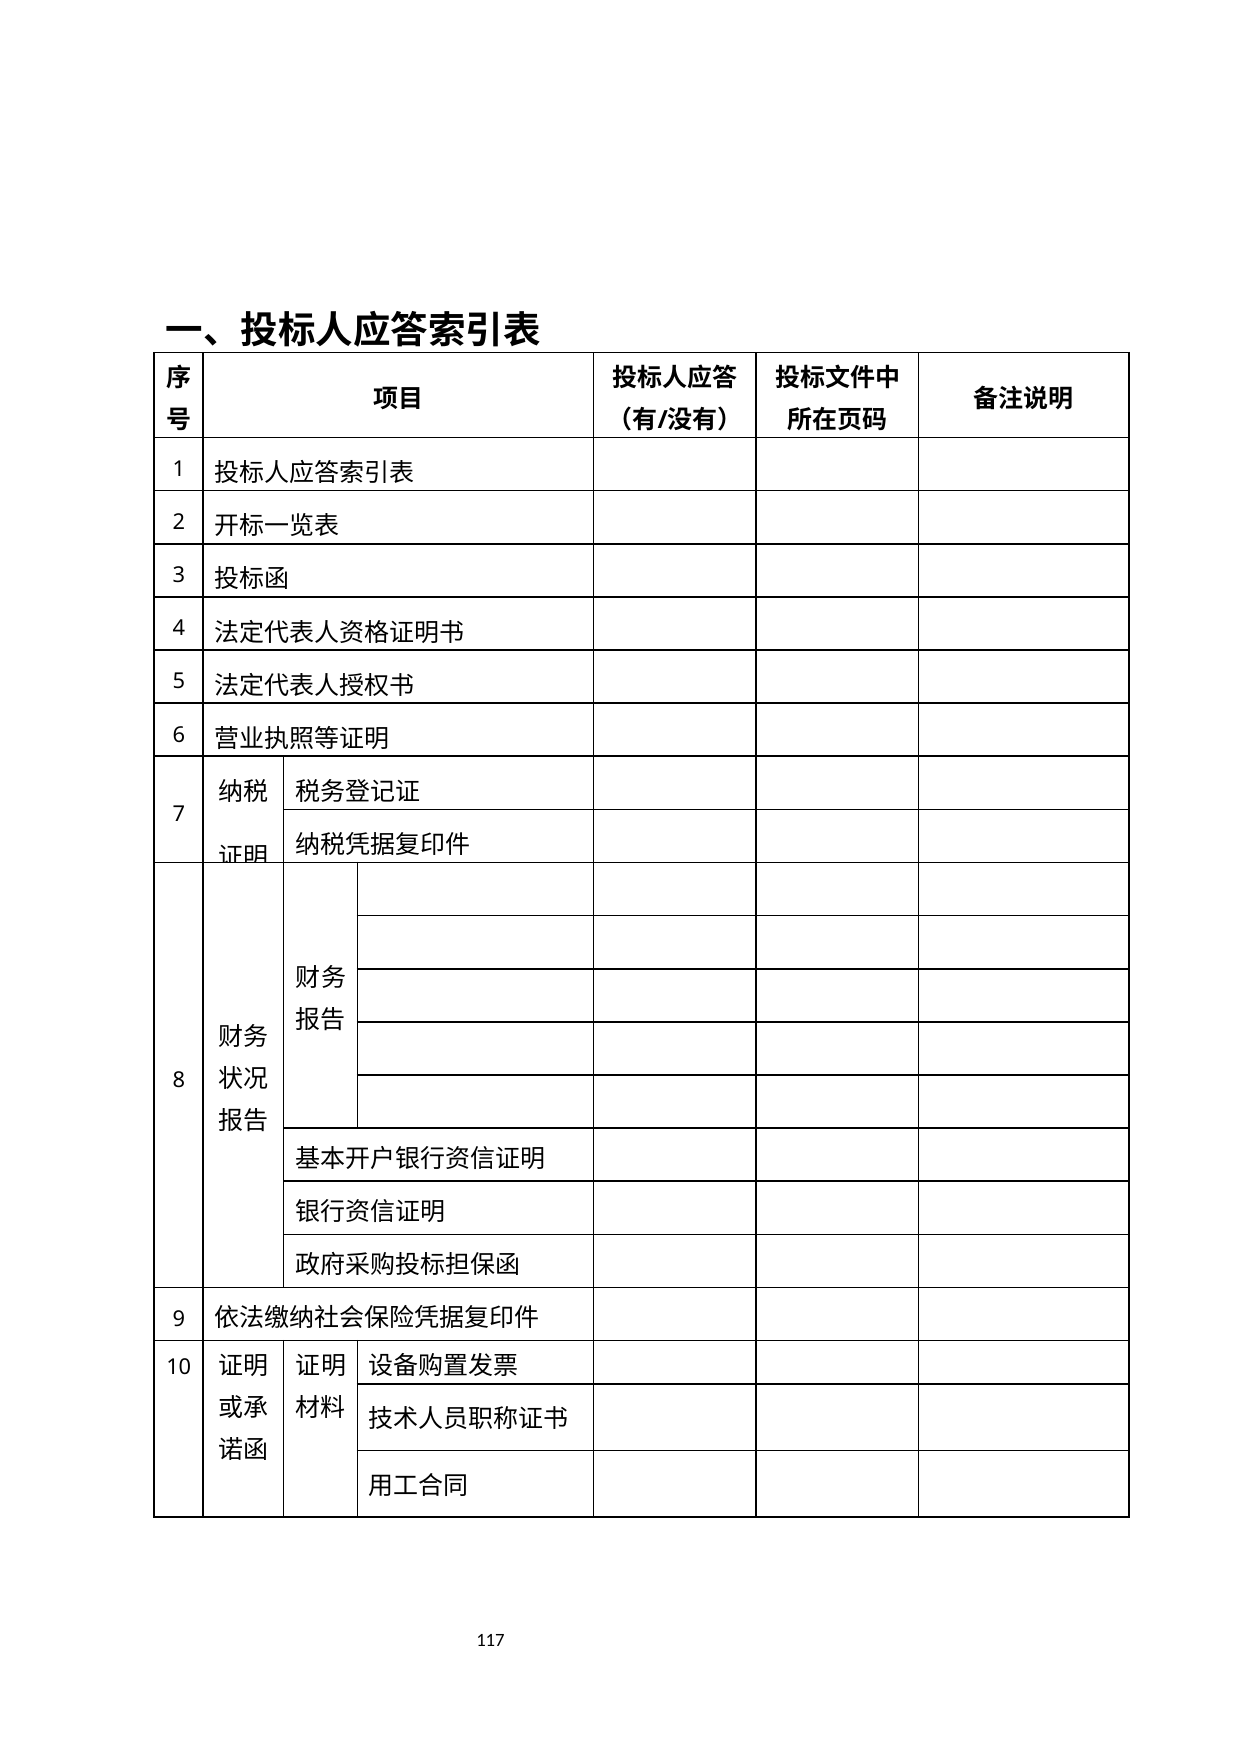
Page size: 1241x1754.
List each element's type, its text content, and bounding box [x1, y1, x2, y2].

table_cell 3 [155, 545, 202, 596]
table_cell [594, 1451, 755, 1516]
table_cell [594, 545, 755, 596]
table_cell [594, 970, 755, 1021]
table_cell [594, 916, 755, 968]
table_cell 财务状况报告 [204, 863, 283, 1287]
table_cell 1 [155, 438, 202, 490]
table_cell [919, 916, 1128, 968]
table_cell [757, 916, 918, 968]
table_cell [757, 1451, 918, 1516]
table_cell [594, 1235, 755, 1287]
table_cell [919, 1182, 1128, 1233]
table_cell 银行资信证明 [284, 1182, 593, 1233]
table_cell [757, 651, 918, 702]
table_cell [594, 1076, 755, 1127]
table_cell [594, 757, 755, 808]
table_cell [919, 1076, 1128, 1127]
table_cell 营业执照等证明 [204, 704, 593, 755]
table_cell [757, 545, 918, 596]
table_cell [757, 438, 918, 490]
table_cell [919, 1451, 1128, 1516]
table_cell 用工合同 [358, 1451, 593, 1516]
table_cell [757, 863, 918, 915]
table_cell [757, 1235, 918, 1287]
table_cell 法定代表人资格证明书 [204, 598, 593, 649]
table_cell [757, 491, 918, 543]
table_cell 投标人应答索引表 [204, 438, 593, 490]
table_cell 开标一览表 [204, 491, 593, 543]
table_cell [757, 1182, 918, 1233]
list 一、投标人应答索引表 [165, 310, 1087, 352]
table_cell [919, 1341, 1128, 1383]
table_cell [919, 863, 1128, 915]
table_cell [594, 438, 755, 490]
table_cell 证明或承诺函 [204, 1341, 283, 1516]
table_cell [594, 1129, 755, 1180]
table_cell 税务登记证 [284, 757, 593, 808]
table_cell [594, 651, 755, 702]
table_cell 6 [155, 704, 202, 755]
table_cell [358, 970, 593, 1021]
table_cell [919, 1129, 1128, 1180]
table_cell [919, 1385, 1128, 1449]
table_cell [757, 1385, 918, 1449]
table_cell 基本开户银行资信证明 [284, 1129, 593, 1180]
table_header 投标文件中所在页码 [757, 353, 918, 437]
table_cell [757, 598, 918, 649]
table_cell [757, 970, 918, 1021]
table_cell [757, 1076, 918, 1127]
table_cell [919, 704, 1128, 755]
table_cell [919, 491, 1128, 543]
table_cell [919, 598, 1128, 649]
table_cell [594, 1023, 755, 1074]
table_cell [757, 1129, 918, 1180]
table_cell [358, 863, 593, 915]
table_cell 纳税证明 [204, 757, 283, 862]
table_cell 设备购置发票 [358, 1341, 593, 1383]
table_cell [757, 704, 918, 755]
table_cell [358, 916, 593, 968]
table_cell [919, 545, 1128, 596]
table_cell 证明材料 [284, 1341, 357, 1516]
table_cell 依法缴纳社会保险凭据复印件 [204, 1288, 593, 1340]
table_cell [919, 1235, 1128, 1287]
table_cell [919, 1288, 1128, 1340]
table_cell [919, 651, 1128, 702]
table_cell [919, 1023, 1128, 1074]
table_cell 纳税凭据复印件 [284, 810, 593, 862]
table_header 投标人应答 （有/没有） [594, 353, 755, 437]
table_cell 4 [155, 598, 202, 649]
table_header 备注说明 [919, 353, 1128, 437]
table_cell [594, 704, 755, 755]
table_cell 财务报告 [284, 863, 357, 1127]
table_cell [757, 1288, 918, 1340]
table_cell [594, 491, 755, 543]
table_header 序号 [155, 353, 202, 437]
table_cell [594, 810, 755, 862]
table_cell [594, 1385, 755, 1449]
table_cell [594, 863, 755, 915]
table_cell [594, 1341, 755, 1383]
table_cell [358, 1076, 593, 1127]
table_cell [919, 810, 1128, 862]
table_cell [757, 1023, 918, 1074]
table_cell 10 [155, 1341, 202, 1516]
table_cell 技术人员职称证书 [358, 1385, 593, 1449]
table_cell 2 [155, 491, 202, 543]
table_cell 投标函 [204, 545, 593, 596]
table_cell [757, 810, 918, 862]
table_header 项目 [204, 353, 593, 437]
table_cell 政府采购投标担保函 [284, 1235, 593, 1287]
table_cell [757, 1341, 918, 1383]
table_cell [358, 1023, 593, 1074]
table_cell 法定代表人授权书 [204, 651, 593, 702]
table_cell [919, 438, 1128, 490]
table_cell [594, 1288, 755, 1340]
table_cell 8 [155, 863, 202, 1287]
table_cell 7 [155, 757, 202, 862]
table_cell [919, 757, 1128, 808]
table_cell 5 [155, 651, 202, 702]
table_cell [594, 1182, 755, 1233]
table_cell 9 [155, 1288, 202, 1340]
table_cell [594, 598, 755, 649]
table_cell [919, 970, 1128, 1021]
table_cell [757, 757, 918, 808]
